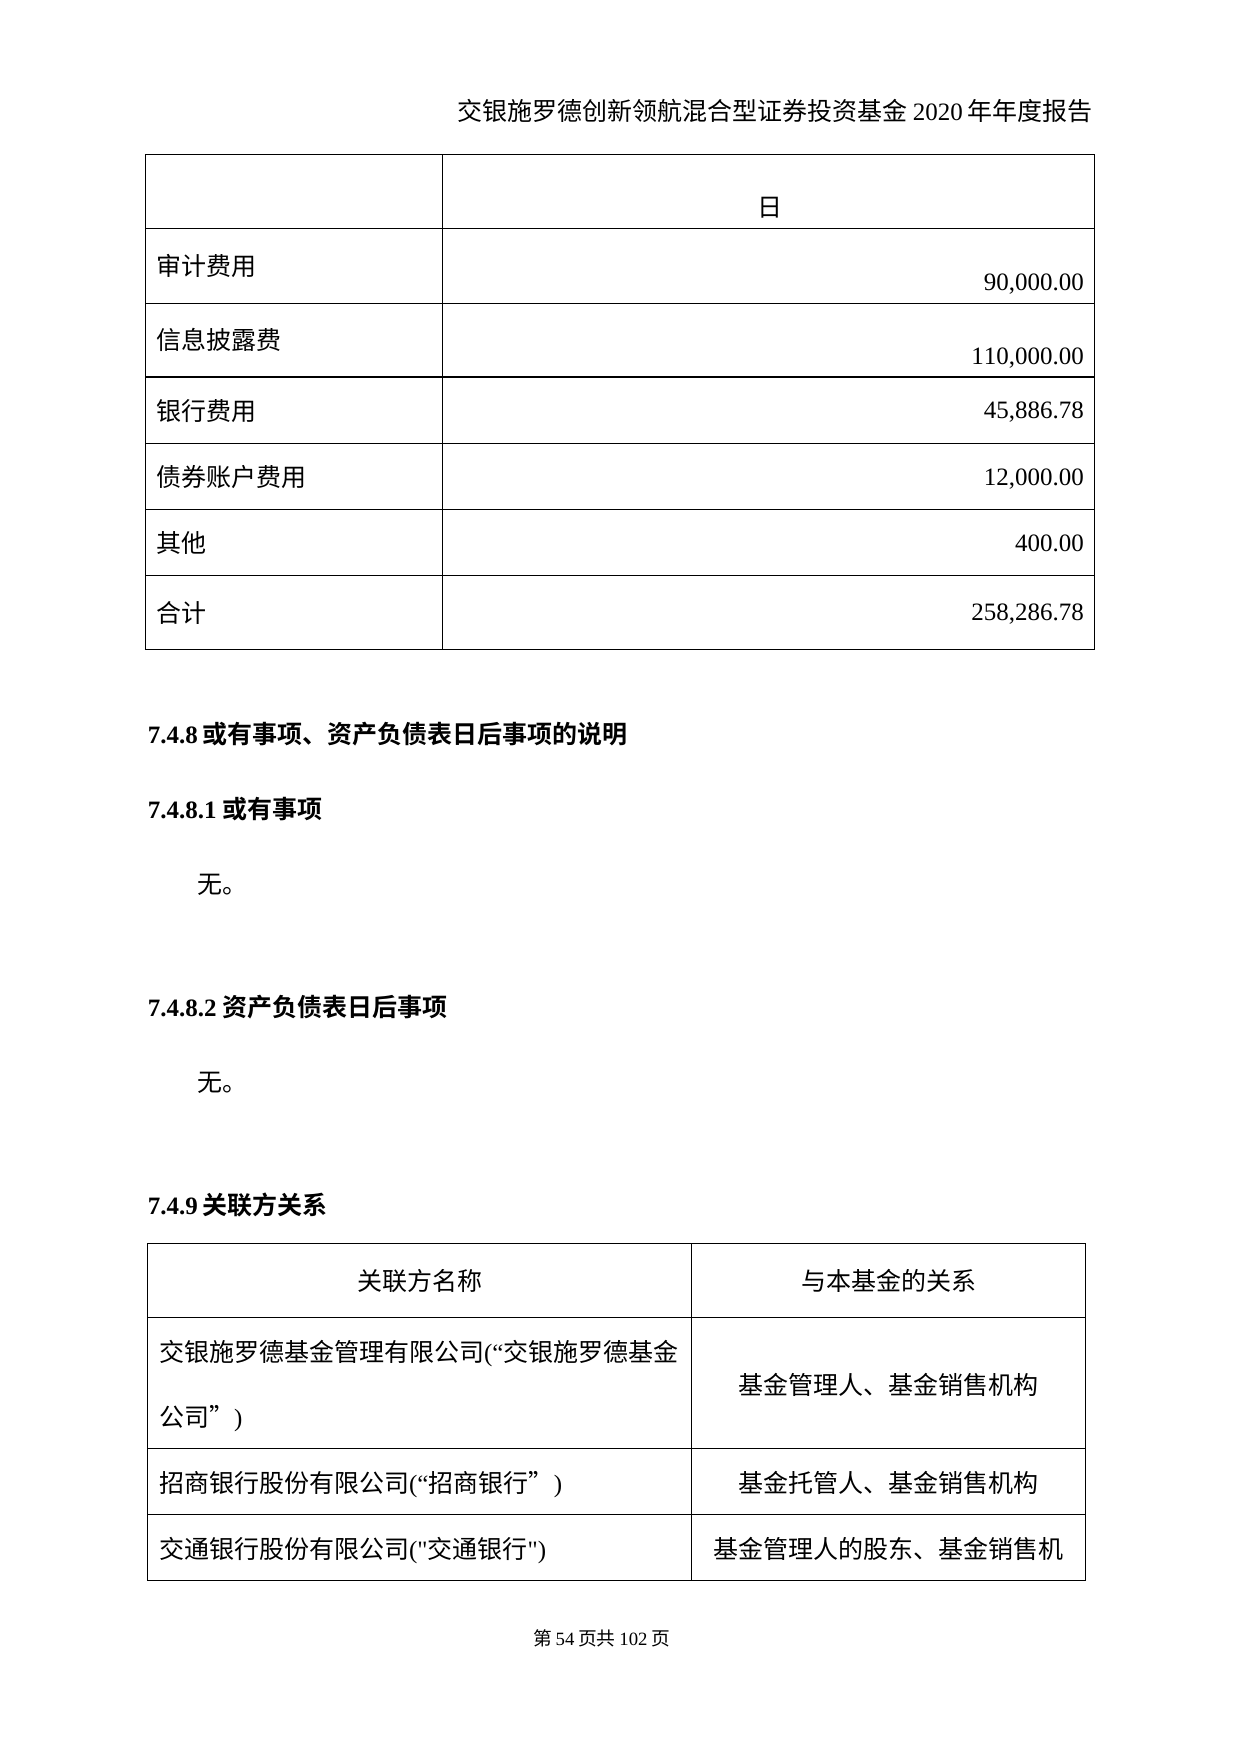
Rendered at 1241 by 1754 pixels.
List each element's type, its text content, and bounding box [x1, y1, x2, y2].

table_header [443, 155, 1094, 228]
table_cell 基金管理人的股东、基金销售机构 [692, 1515, 1085, 1580]
table_cell 债券账户费用 [146, 444, 442, 508]
table_header 与本基金的关系 [692, 1244, 1085, 1317]
table_cell 交银施罗德基金管理有限公司(“交银施罗德基金公司”) [148, 1318, 691, 1448]
subtitle 7.4.8或有事项、资产负债表日后事项的说明 [148, 700, 1092, 765]
table_cell 合计 [146, 576, 442, 649]
table_cell 12,000.00 [443, 444, 1094, 508]
text 无。 [148, 1048, 1092, 1113]
subtitle 7.4.8.2 资产负债表日后事项 [148, 973, 1092, 1038]
table_cell 400.00 [443, 510, 1094, 574]
table_cell 信息披露费 [146, 304, 442, 376]
table_header 项目 [146, 155, 442, 228]
table_cell 110,000.00 [443, 304, 1094, 376]
text 7.4.9关联方关系 [148, 1171, 1092, 1236]
table_cell 审计费用 [146, 229, 442, 302]
table_cell 基金托管人、基金销售机构 [692, 1449, 1085, 1514]
subtitle 7.4.8.1 或有事项 [148, 775, 1092, 840]
table_cell 招商银行股份有限公司(“招商银行”) [148, 1449, 691, 1514]
text 无。 [148, 851, 1092, 916]
table_cell 258,286.78 [443, 576, 1094, 649]
table_cell 银行费用 [146, 378, 442, 442]
table_cell 45,886.78 [443, 378, 1094, 442]
table_cell 90,000.00 [443, 229, 1094, 302]
table_header 关联方名称 [148, 1244, 691, 1317]
table_cell 其他 [146, 510, 442, 574]
table_cell 交通银行股份有限公司("交通银行") [148, 1515, 691, 1580]
table_cell 基金管理人、基金销售机构 [692, 1318, 1085, 1448]
